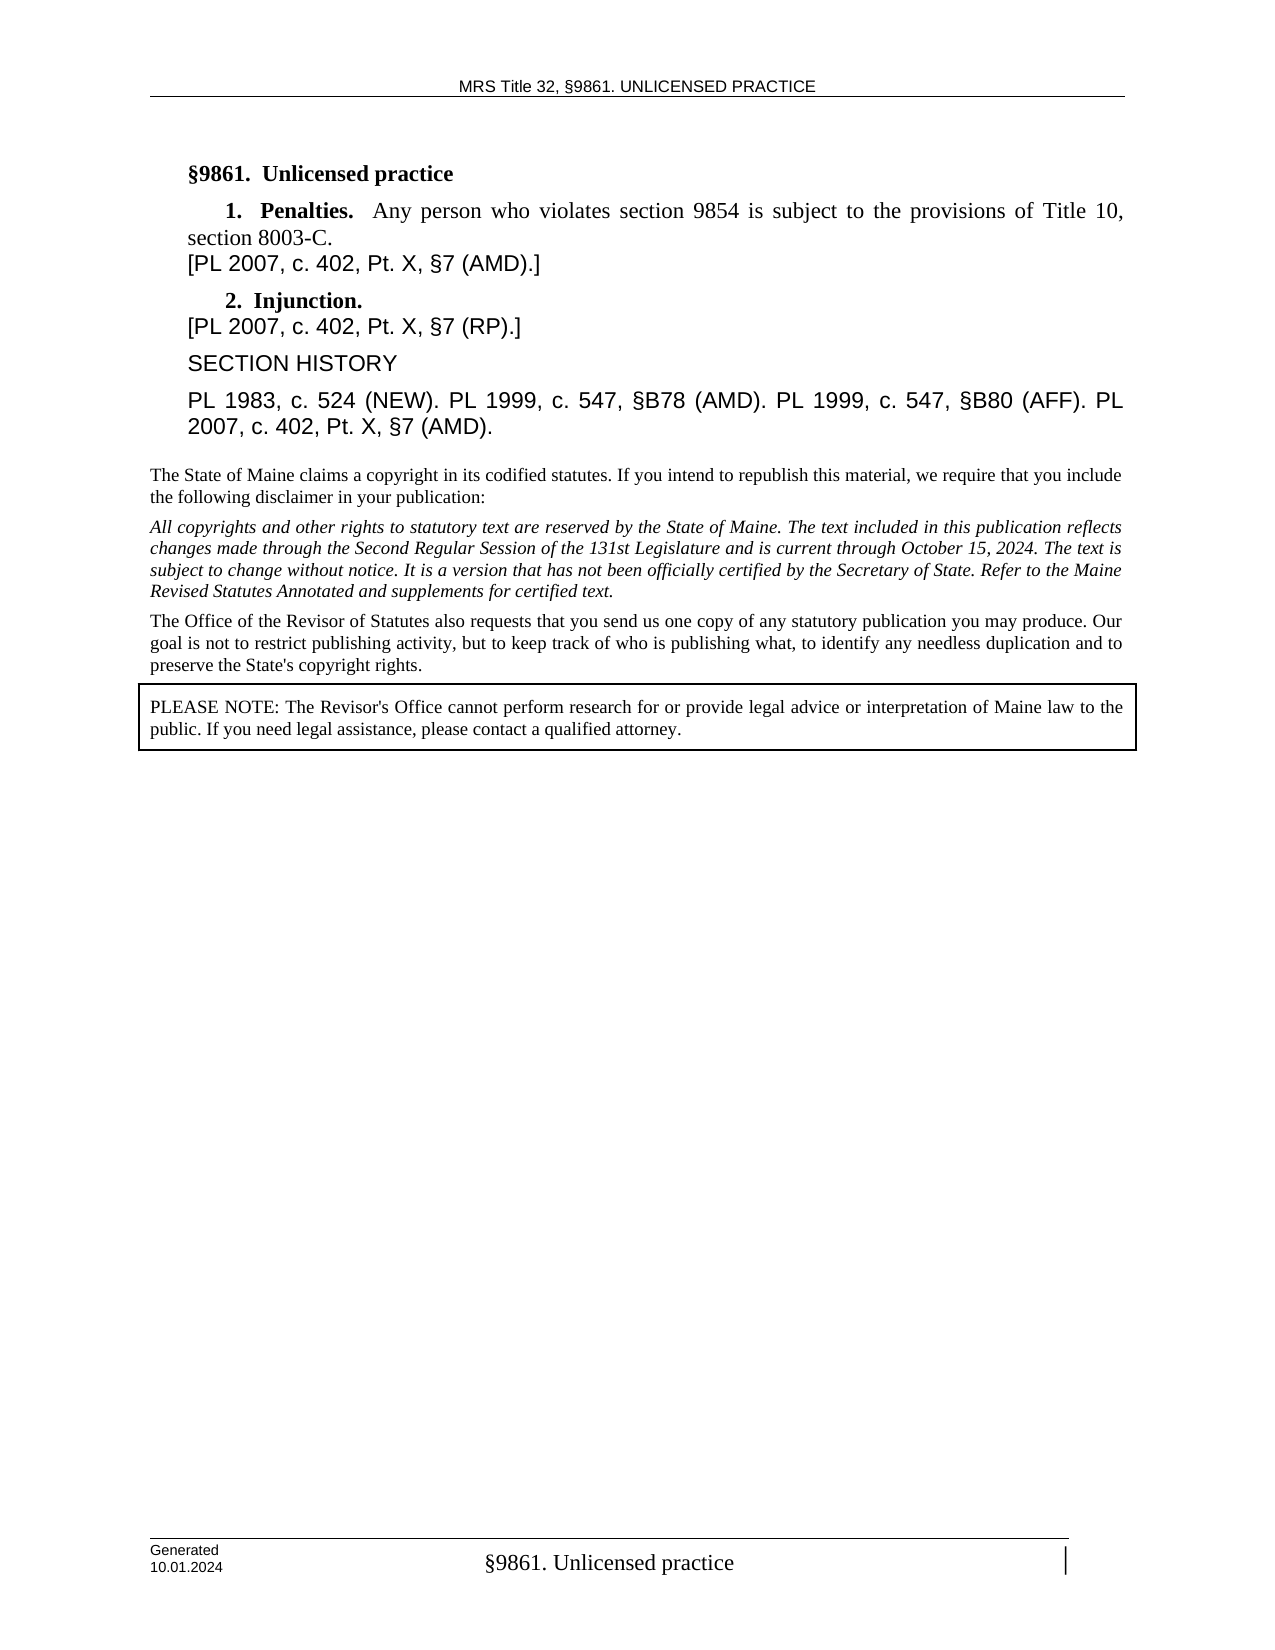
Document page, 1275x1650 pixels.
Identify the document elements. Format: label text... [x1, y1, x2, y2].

text All copyrights and other rights to statutory text are reserved by the State of Maine. The text included in this publication reflects changes made through the Second Regular Session of the 131st Legislature and is current through October 15, 2024 . The text is subject to change without notice. It is a version that has not been officially certified by the Secretary of State. Refer to the Maine Revised Statutes Annotated and supplements for certified text. [150, 516, 1125, 602]
text 2. Injunction. [187, 287, 1125, 313]
text [PL 2007, c. 402, Pt. X, §7 (AMD).] [187, 250, 1125, 276]
text The State of Maine claims a copyright in its codified statutes. If you intend to republish this material, we require that you include the following disclaimer in your publication: [150, 464, 1125, 507]
text 1. Penalties. Any person who violates section 9854 is subject to the provisions of Title 10, section 8003‑C. [187, 197, 1125, 250]
text PLEASE NOTE: The Revisor's Office cannot perform research for or provide legal advice or interpretation of Maine law to the public. If you need legal assistance, please contact a qualified attorney. [140, 685, 1135, 749]
text The Office of the Revisor of Statutes also requests that you send us one copy of any statutory publication you may produce. Our goal is not to restrict publishing activity, but to keep track of who is publishing what, to identify any needless duplication and to preserve the State's copyright rights. [150, 610, 1125, 675]
text SECTION HISTORY [187, 350, 1125, 376]
text [PL 2007, c. 402, Pt. X, §7 (RP).] [187, 313, 1125, 339]
text PL 1983, c. 524 (NEW). PL 1999, c. 547, §B78 (AMD). PL 1999, c. 547, §B80 (AFF). PL 2007, c. 402, Pt. X, §7 (AMD). [187, 387, 1125, 439]
text §9861. Unlicensed practice [187, 160, 1125, 187]
